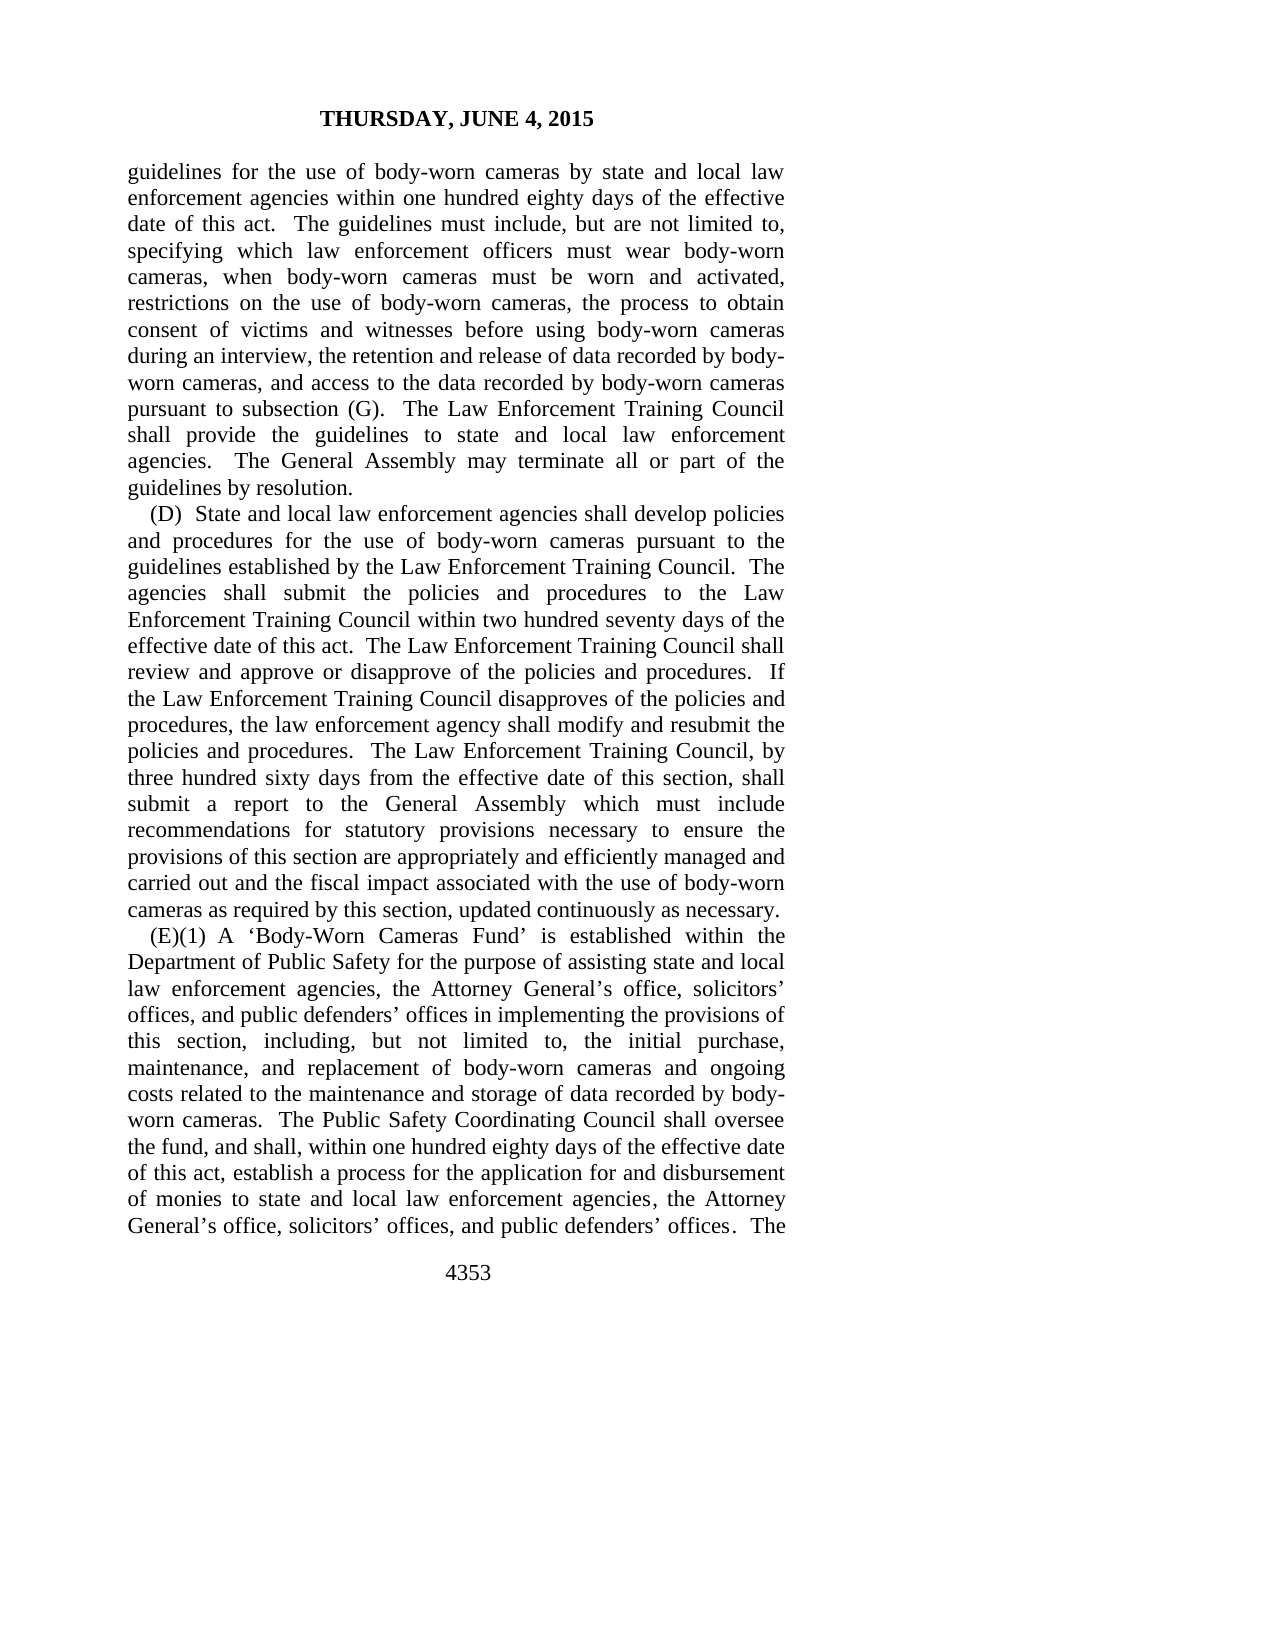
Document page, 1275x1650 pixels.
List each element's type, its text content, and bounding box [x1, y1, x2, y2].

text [127, 922, 786, 1238]
text (D) State and local law enforcement agencies shall develop policies and procedures for the use of body-worn cameras pursuant to the guidelines established by the Law Enforcement Training Council. The agencies shall submit the policies and procedures to the Law Enforcement Training Council within two hundred seventy days of the effective date of this act. The Law Enforcement Training Council shall review and approve or disapprove of the policies and procedures. If the Law Enforcement Training Council disapproves of the policies and procedures, the law enforcement agency shall modify and resubmit the policies and procedures. The Law Enforcement Training Council, by three hundred sixty days from the effective date of this section, shall submit a report to the General Assembly which must include recommendations for statutory provisions necessary to ensure the provisions of this section are appropriately and efficiently managed and carried out and the fiscal impact associated with the use of body-worn cameras as required by this section, updated continuously as necessary. [127, 500, 786, 922]
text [127, 158, 786, 500]
